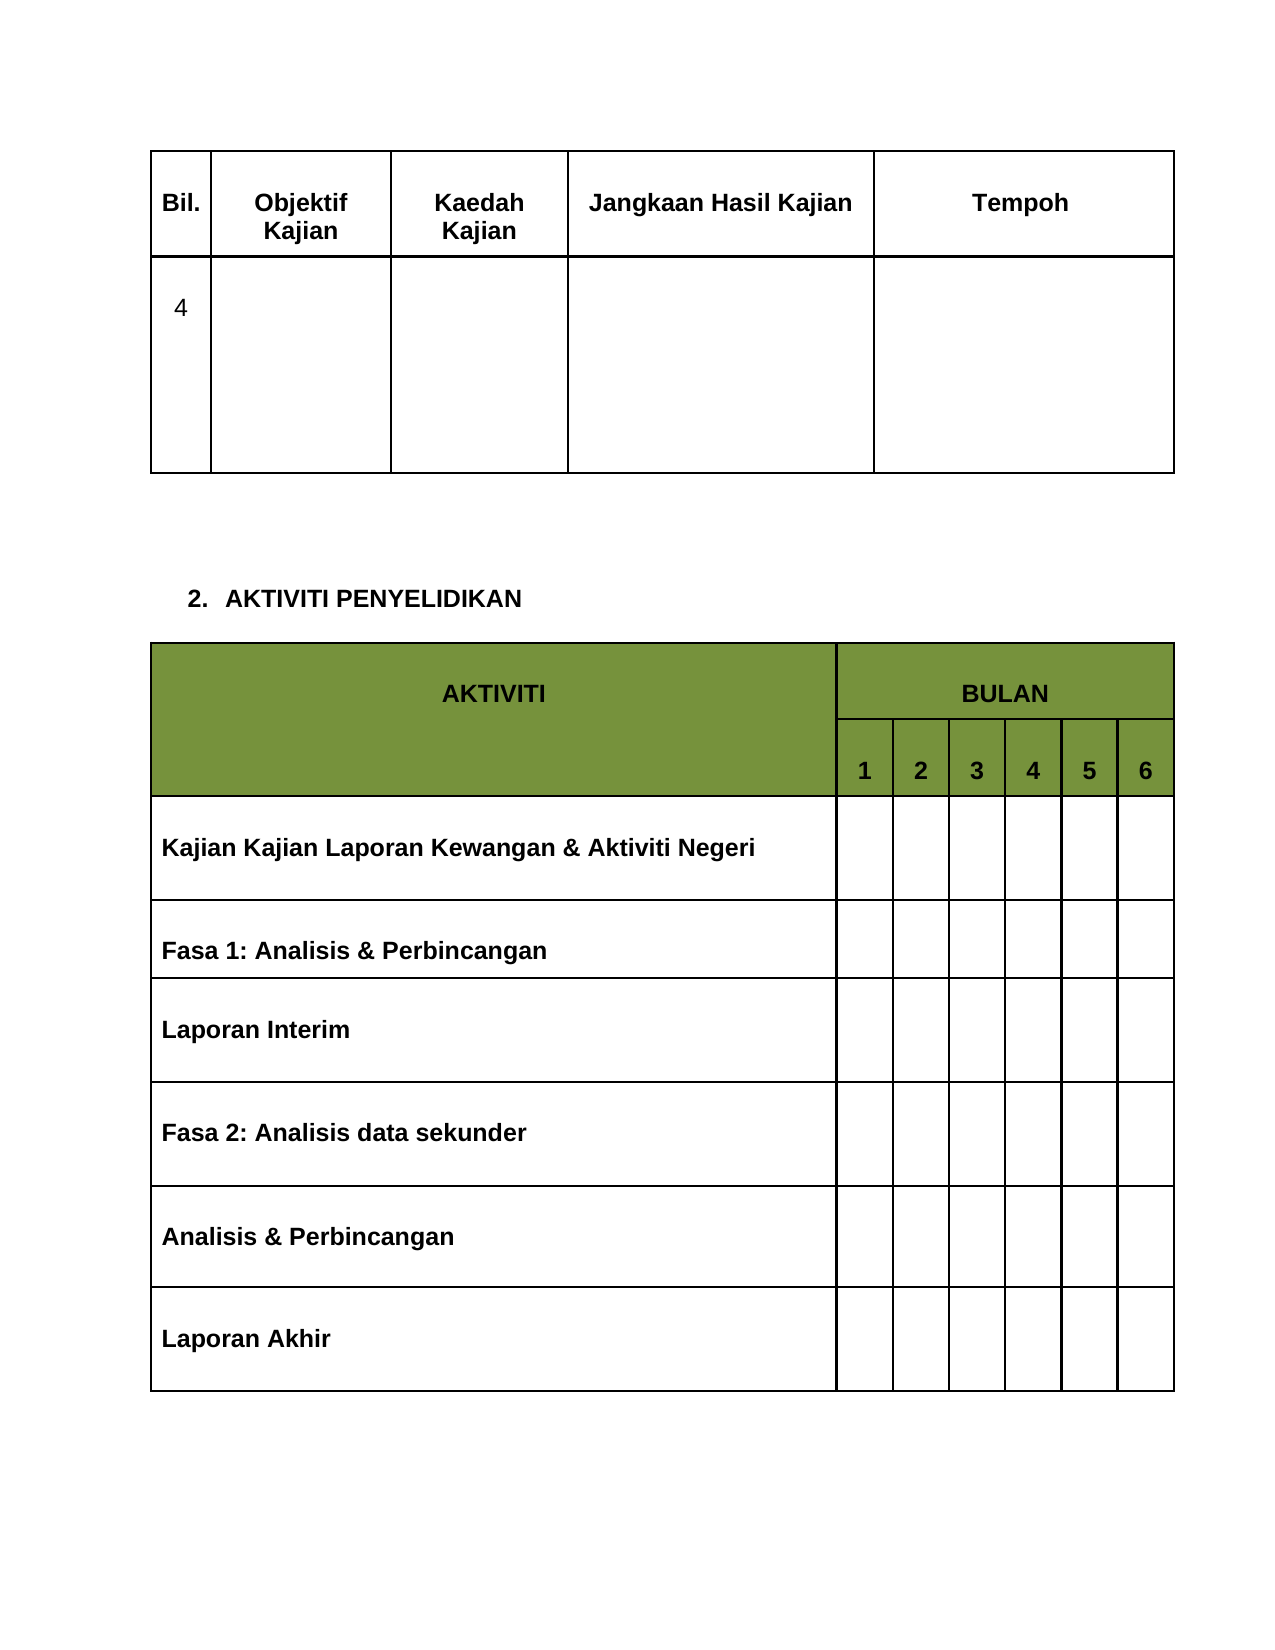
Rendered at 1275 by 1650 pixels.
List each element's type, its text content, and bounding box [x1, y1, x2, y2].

table_cell Analisis & Perbincangan [152, 1187, 835, 1286]
table_cell [894, 979, 948, 1081]
table_header Objektif Kajian [212, 152, 390, 255]
table_cell [838, 797, 892, 899]
table_cell [950, 901, 1004, 977]
table_cell [838, 901, 892, 977]
table_cell 2 [894, 720, 948, 795]
table_header Jangkaan Hasil Kajian [569, 152, 873, 255]
table_cell [1119, 1083, 1173, 1184]
table_cell [894, 1083, 948, 1184]
table_cell [569, 258, 873, 472]
table_cell [1063, 1288, 1116, 1390]
table_cell [838, 1288, 892, 1390]
table_cell [1119, 1288, 1173, 1390]
table_cell Fasa 2: Analisis data sekunder [152, 1083, 835, 1184]
table_cell [1119, 1187, 1173, 1286]
table_header Bil. [152, 152, 210, 255]
table_cell [1063, 1187, 1116, 1286]
table_cell [392, 258, 567, 472]
table_cell Kajian Kajian Laporan Kewangan & Aktiviti Negeri [152, 797, 835, 899]
table_cell Laporan Interim [152, 979, 835, 1081]
list AKTIVITI PENYELIDIKAN [187, 584, 1125, 613]
table_cell [838, 1187, 892, 1286]
table_cell [1006, 901, 1060, 977]
table_cell [950, 1083, 1004, 1184]
table_cell 4 [152, 258, 210, 472]
table_cell [1063, 1083, 1116, 1184]
table_cell [838, 1083, 892, 1184]
table_cell [1006, 1288, 1060, 1390]
table_cell [212, 258, 390, 472]
table_cell [950, 1187, 1004, 1286]
table_cell [1063, 901, 1116, 977]
table_cell [1119, 979, 1173, 1081]
table_cell [1006, 1083, 1060, 1184]
table_cell [950, 1288, 1004, 1390]
table_cell [838, 979, 892, 1081]
table_cell [894, 797, 948, 899]
table_cell [1119, 797, 1173, 899]
table_cell [1063, 797, 1116, 899]
table_cell 3 [950, 720, 1004, 795]
table_cell [894, 1187, 948, 1286]
table_cell 5 [1063, 720, 1116, 795]
table_cell Laporan Akhir [152, 1288, 835, 1390]
table_cell [950, 797, 1004, 899]
table_cell [950, 979, 1004, 1081]
table_header AKTIVITI [152, 644, 835, 795]
table_cell [894, 901, 948, 977]
table_cell [1006, 979, 1060, 1081]
table_header Tempoh [875, 152, 1173, 255]
table_header Kaedah Kajian [392, 152, 567, 255]
table_cell [1063, 979, 1116, 1081]
table_cell [875, 258, 1173, 472]
table_cell 6 [1119, 720, 1173, 795]
table_cell [1006, 797, 1060, 899]
table_cell Fasa 1: Analisis & Perbincangan [152, 901, 835, 977]
table_cell 4 [1006, 720, 1060, 795]
table_header BULAN [838, 644, 1173, 718]
table_cell [894, 1288, 948, 1390]
table_cell 1 [838, 720, 892, 795]
table_cell [1006, 1187, 1060, 1286]
table_cell [1119, 901, 1173, 977]
